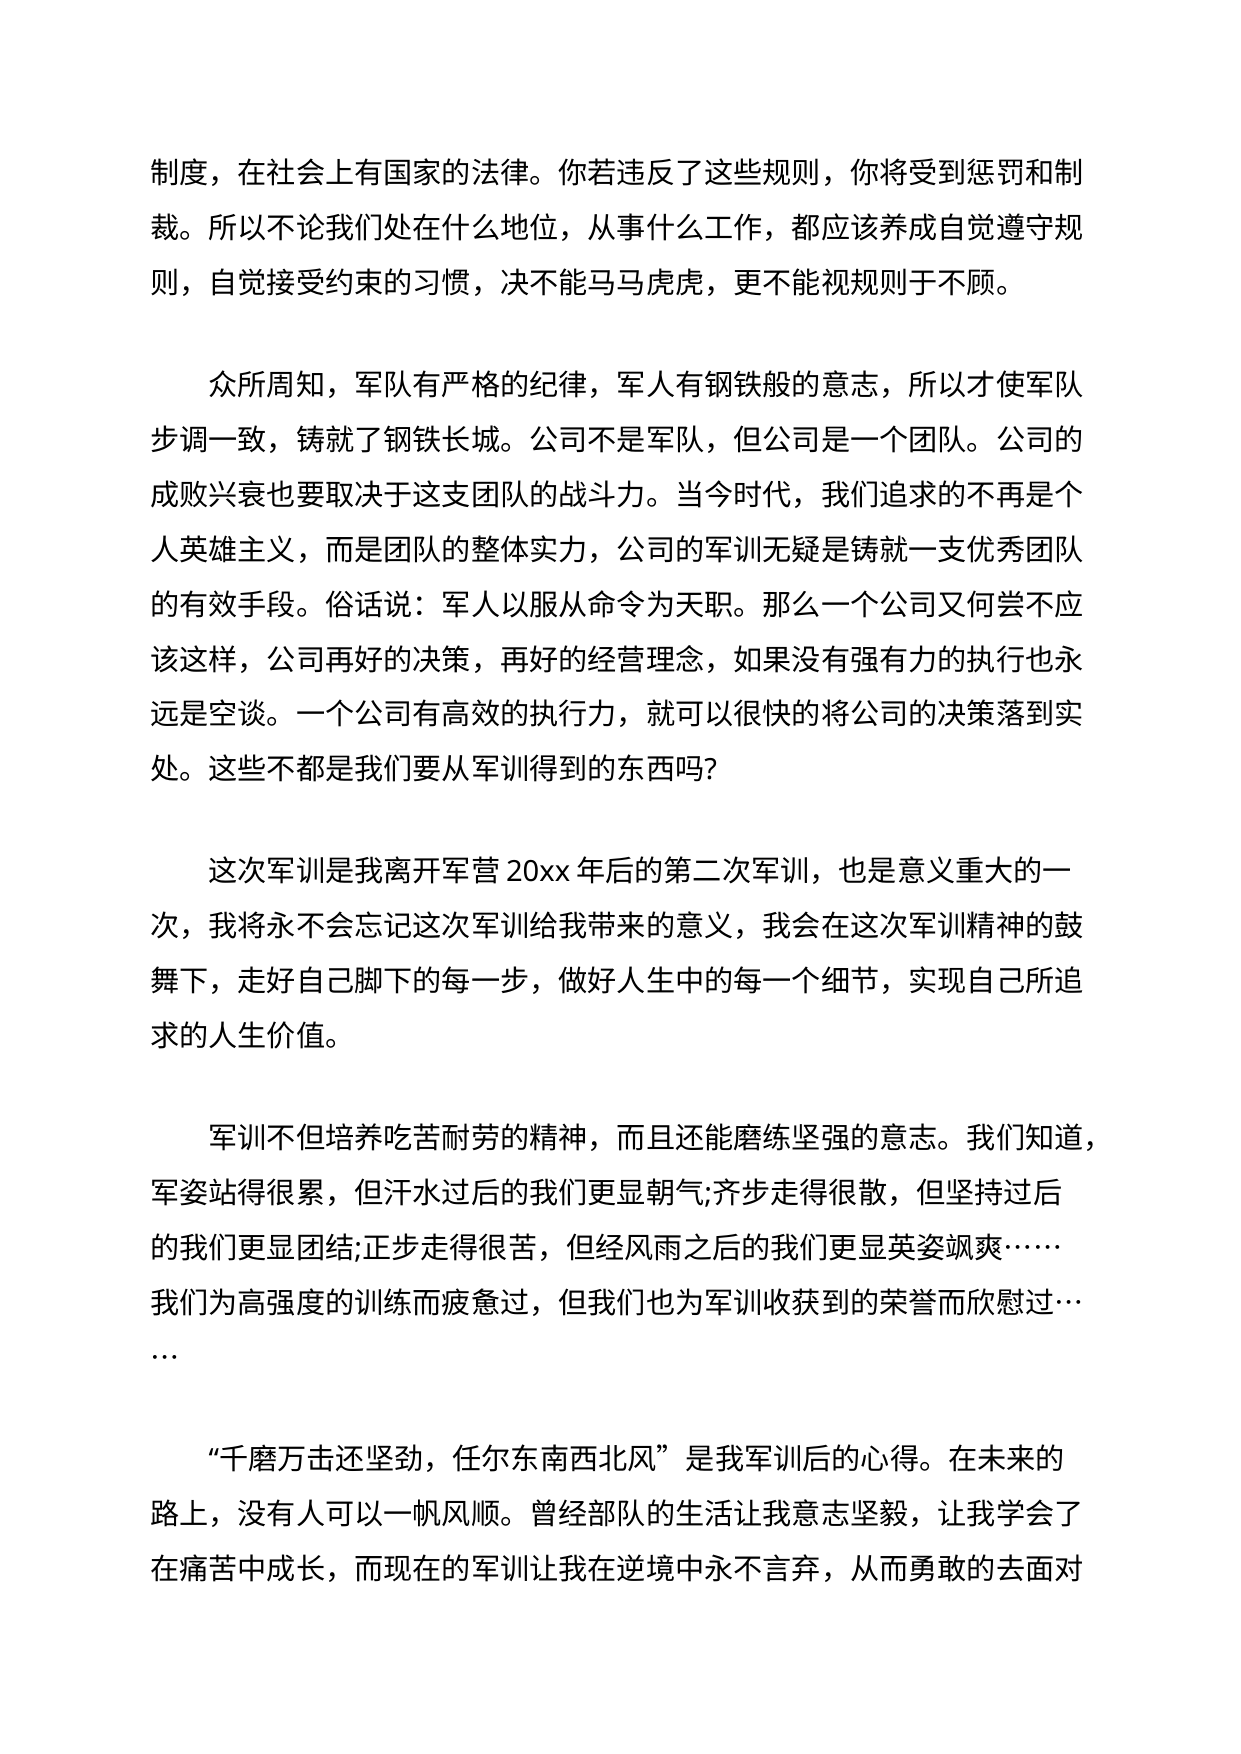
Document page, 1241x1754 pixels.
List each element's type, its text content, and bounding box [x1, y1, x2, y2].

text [150, 150, 1090, 302]
text 军训不但培养吃苦耐劳的精神，而且还能磨练坚强的意志。我们知道，军姿站得很累，但汗水过后的我们更显朝气;齐步走得很散，但坚持过后的我们更显团结;正步走得很苦，但经风雨之后的我们更显英姿飒爽……我们为高强度的训练而疲惫过，但我们也为军训收获到的荣誉而欣慰过…… [150, 1114, 1090, 1376]
text 众所周知，军队有严格的纪律，军人有钢铁般的意志，所以才使军队步调一致，铸就了钢铁长城。公司不是军队，但公司是一个团队。公司的成败兴衰也要取决于这支团队的战斗力。当今时代，我们追求的不再是个人英雄主义，而是团队的整体实力，公司的军训无疑是铸就一支优秀团队的有效手段。俗话说：军人以服从命令为天职。那么一个公司又何尝不应该这样，公司再好的决策，再好的经营理念，如果没有强有力的执行也永远是空谈。一个公司有高效的执行力，就可以很快的将公司的决策落到实处。这些不都是我们要从军训得到的东西吗? [150, 362, 1090, 788]
text 这次军训是我离开军营20xx年后的第二次军训，也是意义重大的一次，我将永不会忘记这次军训给我带来的意义，我会在这次军训精神的鼓舞下，走好自己脚下的每一步，做好人生中的每一个细节，实现自己所追求的人生价值。 [150, 848, 1090, 1055]
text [150, 1436, 1090, 1588]
